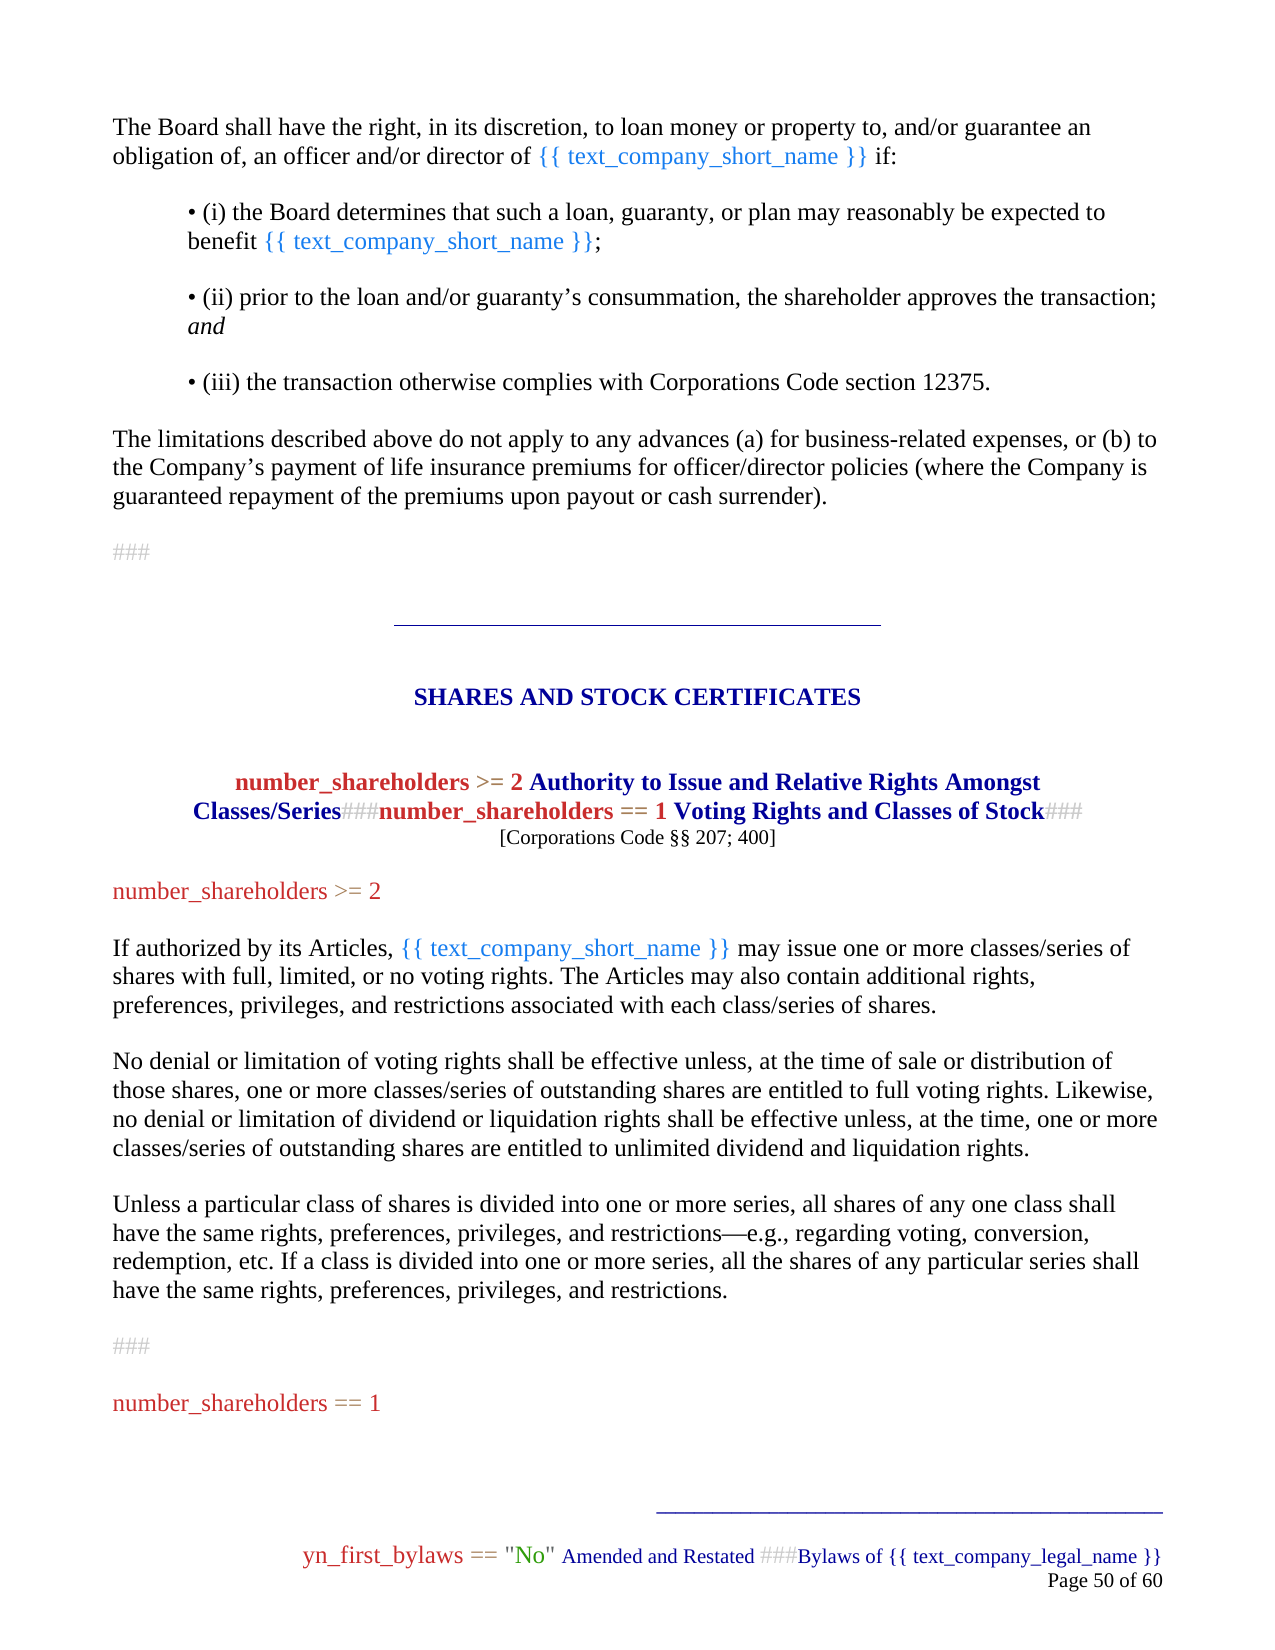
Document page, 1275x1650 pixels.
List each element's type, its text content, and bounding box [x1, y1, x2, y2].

subtitle SHARES AND STOCK CERTIFICATES [112, 654, 1162, 711]
text • (ii) prior to the loan and/or guaranty’s consummation, the shareholder approves the transaction; and [187, 282, 1162, 340]
text No denial or limitation of voting rights shall be effective unless, at the time of sale or distribution of those shares, one or more classes/series of outstanding shares are entitled to full voting rights. Likewise, no denial or limitation of dividend or liquidation rights shall be effective unless, at the time, one or more classes/series of outstanding shares are entitled to unlimited dividend and liquidation rights. [112, 1046, 1162, 1161]
text The Board shall have the right, in its discretion, to loan money or property to, and/or guarantee an obligation of, an officer and/or director of if: [112, 112, 1162, 170]
text • (iii) the transaction otherwise complies with Corporations Code section 12375. [187, 367, 1162, 396]
text Unless a particular class of shares is divided into one or more series, all shares of any one class shall have the same rights, preferences, privileges, and restrictions—e.g., regarding voting, conversion, redemption, etc. If a class is divided into one or more series, all the shares of any particular series shall have the same rights, preferences, privileges, and restrictions. [112, 1189, 1162, 1304]
subtitle Authority to Issue and Relative Rights Amongst Classes/SeriesVoting Rights and Classes of Stock [Corporations Code §§ 207; 400] [112, 739, 1162, 849]
text • (i) the Board determines that such a loan, guaranty, or plan may reasonably be expected to benefit ; [187, 197, 1162, 255]
text If authorized by its Articles, may issue one or more classes/series of shares with full, limited, or no voting rights. The Articles may also contain additional rights, preferences, privileges, and restrictions associated with each class/series of shares. [112, 933, 1162, 1019]
